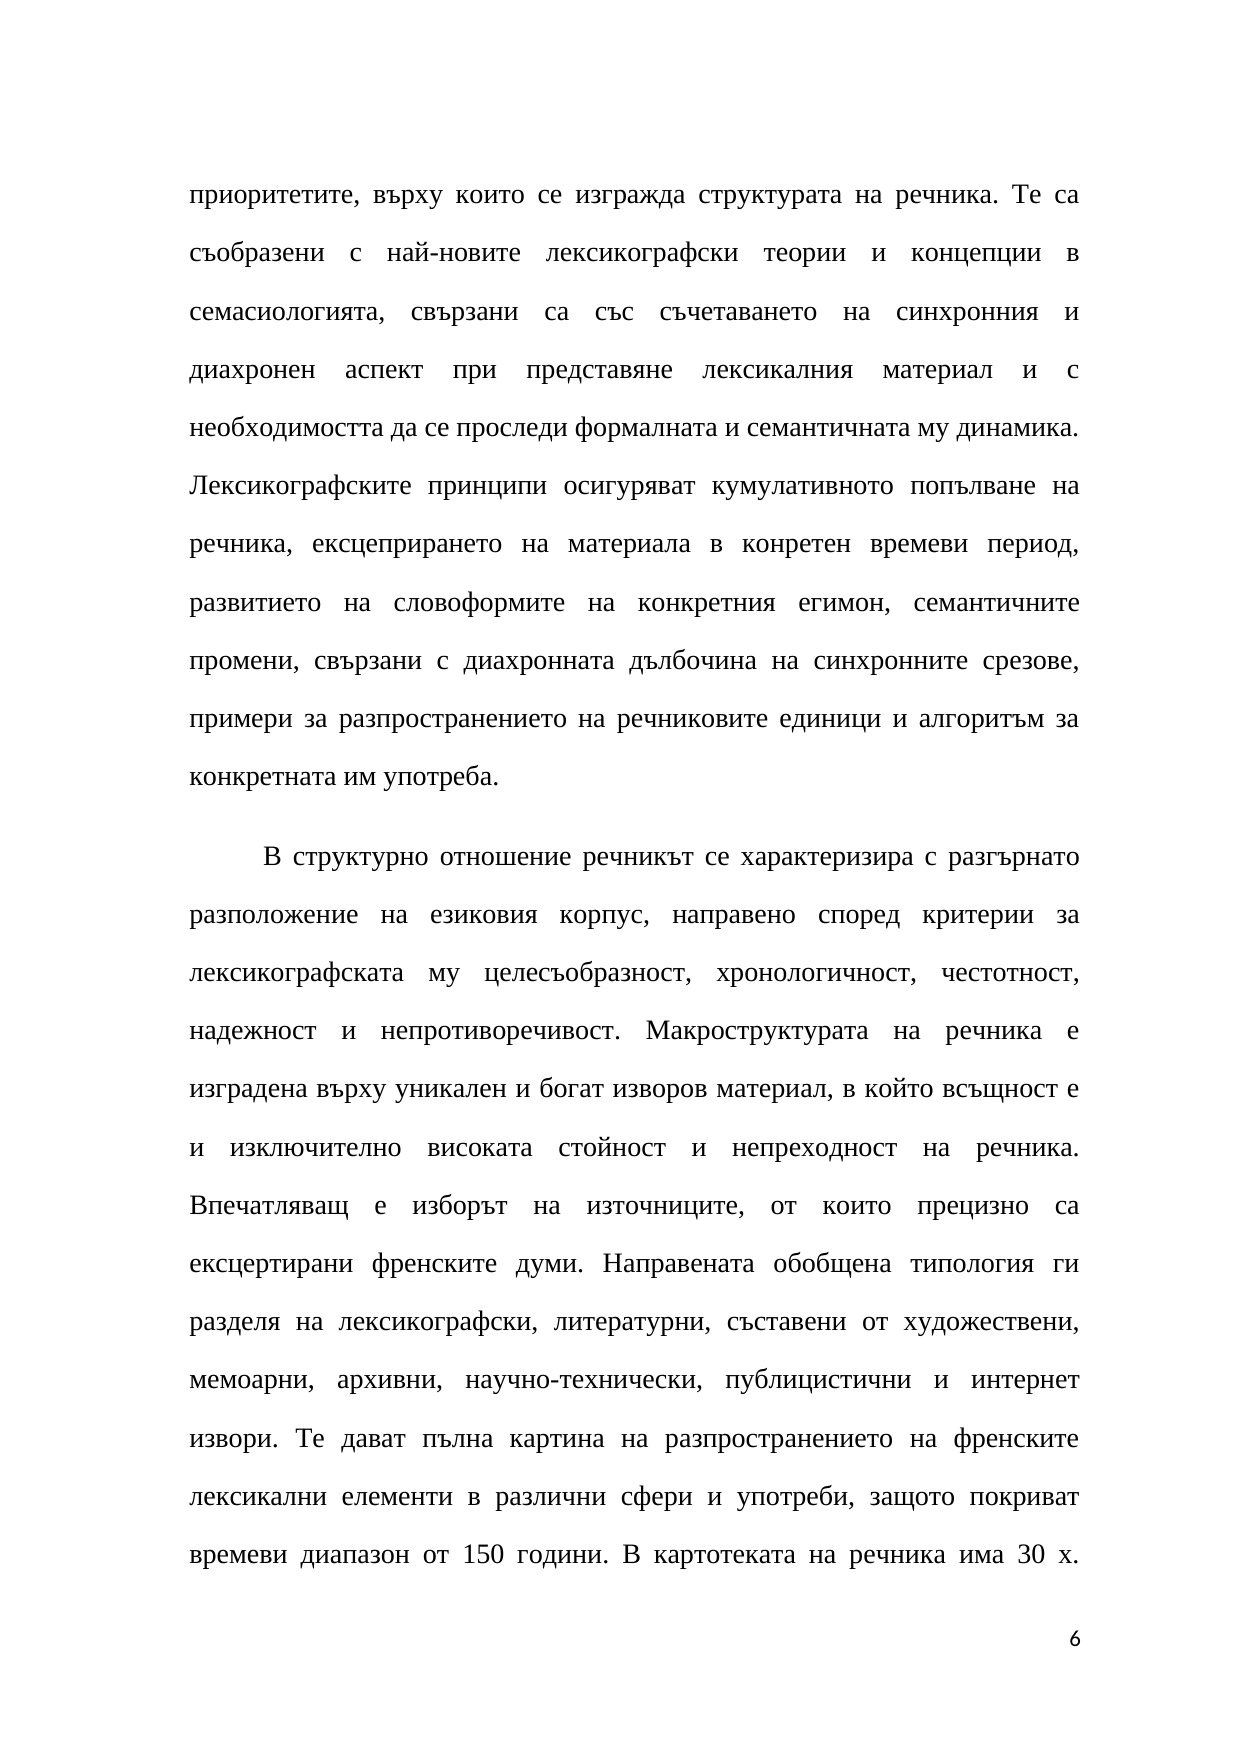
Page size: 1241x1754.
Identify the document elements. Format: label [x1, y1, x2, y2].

text [189, 177, 1081, 792]
text [189, 838, 1081, 1570]
